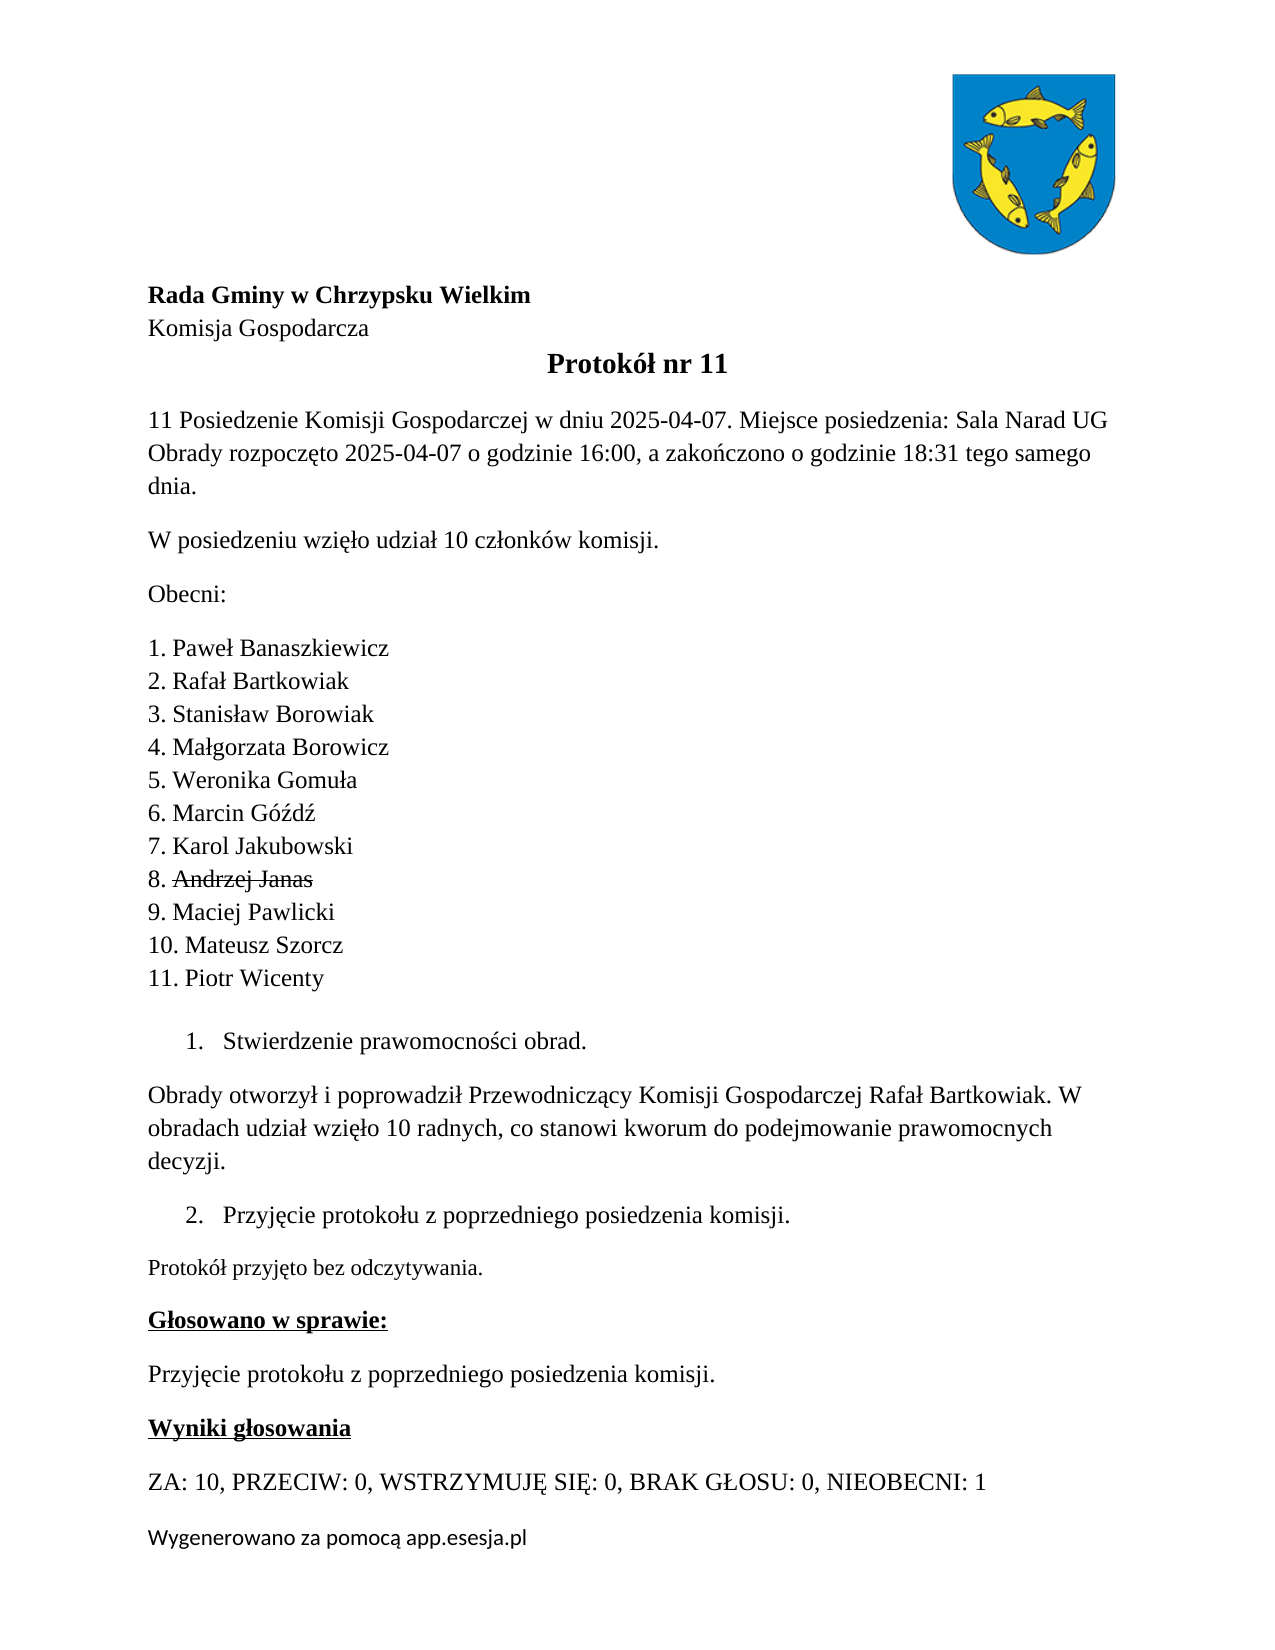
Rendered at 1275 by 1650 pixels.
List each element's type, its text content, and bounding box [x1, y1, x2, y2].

text 6. Marcin Góźdź [148, 798, 1127, 827]
text 3. Stanisław Borowiak [148, 699, 1127, 728]
text Rada Gminy w Chrzypsku Wielkim [148, 280, 1127, 309]
text 11 Posiedzenie Komisji Gospodarczej w dniu 2025-04-07. Miejsce posiedzenia: Sala Narad UG [148, 405, 1127, 434]
picture [940, 73, 1128, 256]
text W posiedzeniu wzięło udział 10 członków komisji. [148, 525, 1127, 554]
text 11. Piotr Wicenty [148, 963, 1127, 992]
text Wyniki głosowania [148, 1413, 1127, 1441]
text Protokół przyjęto bez odczytywania. [148, 1254, 1127, 1280]
text 7. Karol Jakubowski [148, 831, 1127, 860]
text 4. Małgorzata Borowicz [148, 732, 1127, 761]
text 5. Weronika Gomuła [148, 765, 1127, 794]
text Obrady otworzył i poprowadził Przewodniczący Komisji Gospodarczej Rafał Bartkowiak. W obradach udział wzięło 10 radnych, co stanowi kworum do podejmowanie prawomocnych decyzji. [148, 1080, 1127, 1175]
text Głosowano w sprawie: [148, 1305, 1127, 1334]
list Przyjęcie protokołu z poprzedniego posiedzenia komisji. [185, 1200, 1127, 1229]
text 9. Maciej Pawlicki [148, 897, 1127, 926]
text Protokół nr 11 [148, 346, 1127, 379]
text 2. Rafał Bartkowiak [148, 666, 1127, 695]
text 10. Mateusz Szorcz [148, 930, 1127, 959]
text 1. Paweł Banaszkiewicz [148, 633, 1127, 662]
text Komisja Gospodarcza [148, 313, 1127, 342]
text Obecni: [148, 579, 1127, 608]
text Obrady rozpoczęto 2025-04-07 o godzinie 16:00, a zakończono o godzinie 18:31 tego samego dnia. [148, 438, 1127, 500]
text 8. Andrzej Janas [148, 864, 1127, 893]
text ZA: 10, PRZECIW: 0, WSTRZYMUJĘ SIĘ: 0, BRAK GŁOSU: 0, NIEOBECNI: 1 [148, 1467, 1127, 1495]
text Przyjęcie protokołu z poprzedniego posiedzenia komisji. [148, 1359, 1127, 1388]
list Stwierdzenie prawomocności obrad. [185, 1026, 1127, 1055]
